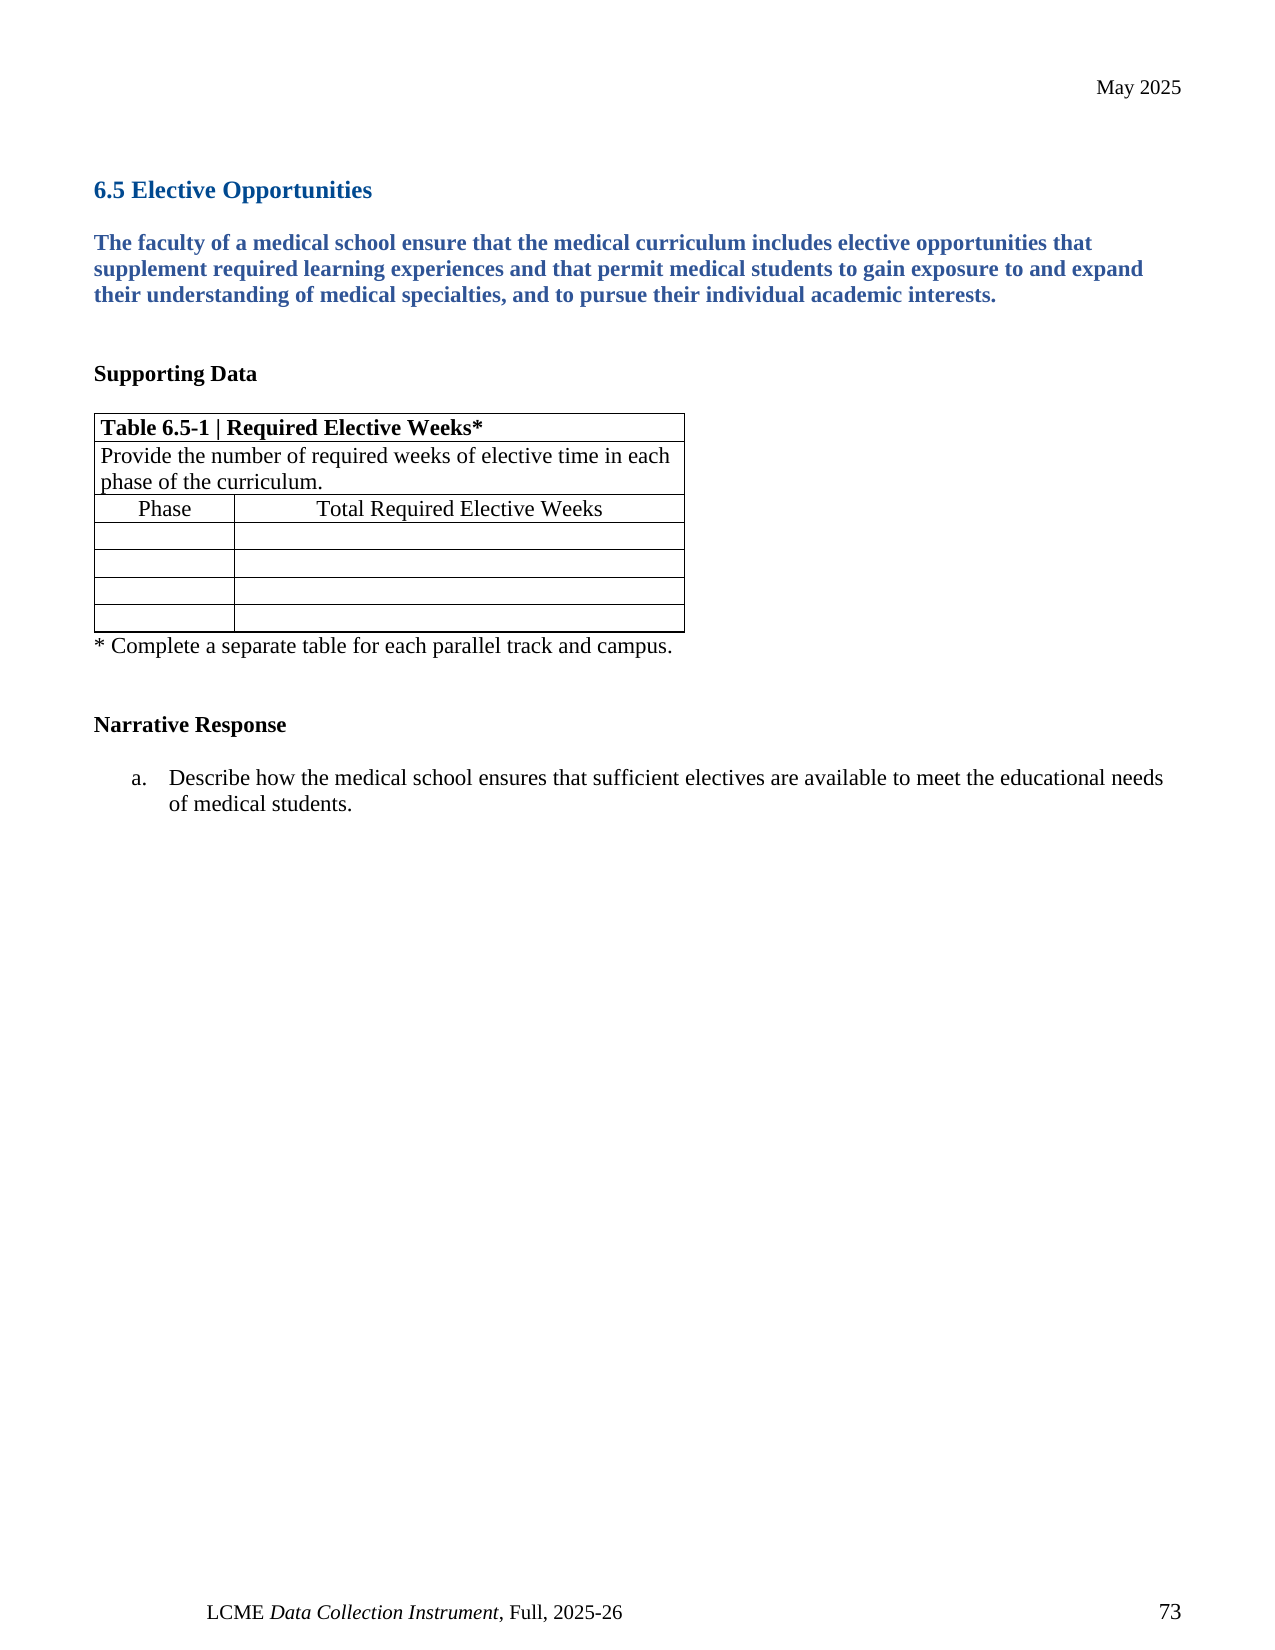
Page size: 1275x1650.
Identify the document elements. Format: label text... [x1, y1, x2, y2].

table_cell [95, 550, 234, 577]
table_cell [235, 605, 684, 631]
subtitle Supporting Data [94, 361, 1181, 387]
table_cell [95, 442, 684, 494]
text The faculty of a medical school ensure that the medical curriculum includes elective opportunities that supplement required learning experiences and that permit medical students to gain exposure to and expand their understanding of medical specialties, and to pursue their individual academic interests. [94, 229, 1181, 308]
subtitle 6.5 Elective Opportunities [94, 175, 1181, 204]
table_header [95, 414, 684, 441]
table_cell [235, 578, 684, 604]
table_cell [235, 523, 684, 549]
text * Complete a separate table for each parallel track and campus. [94, 632, 1181, 659]
subtitle Narrative Response [94, 711, 1181, 738]
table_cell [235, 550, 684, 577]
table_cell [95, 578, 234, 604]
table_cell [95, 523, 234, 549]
text a. Describe how the medical school ensures that sufficient electives are available to meet the educational needs of medical students. [131, 764, 1181, 817]
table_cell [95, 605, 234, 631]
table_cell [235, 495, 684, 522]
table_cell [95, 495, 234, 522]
